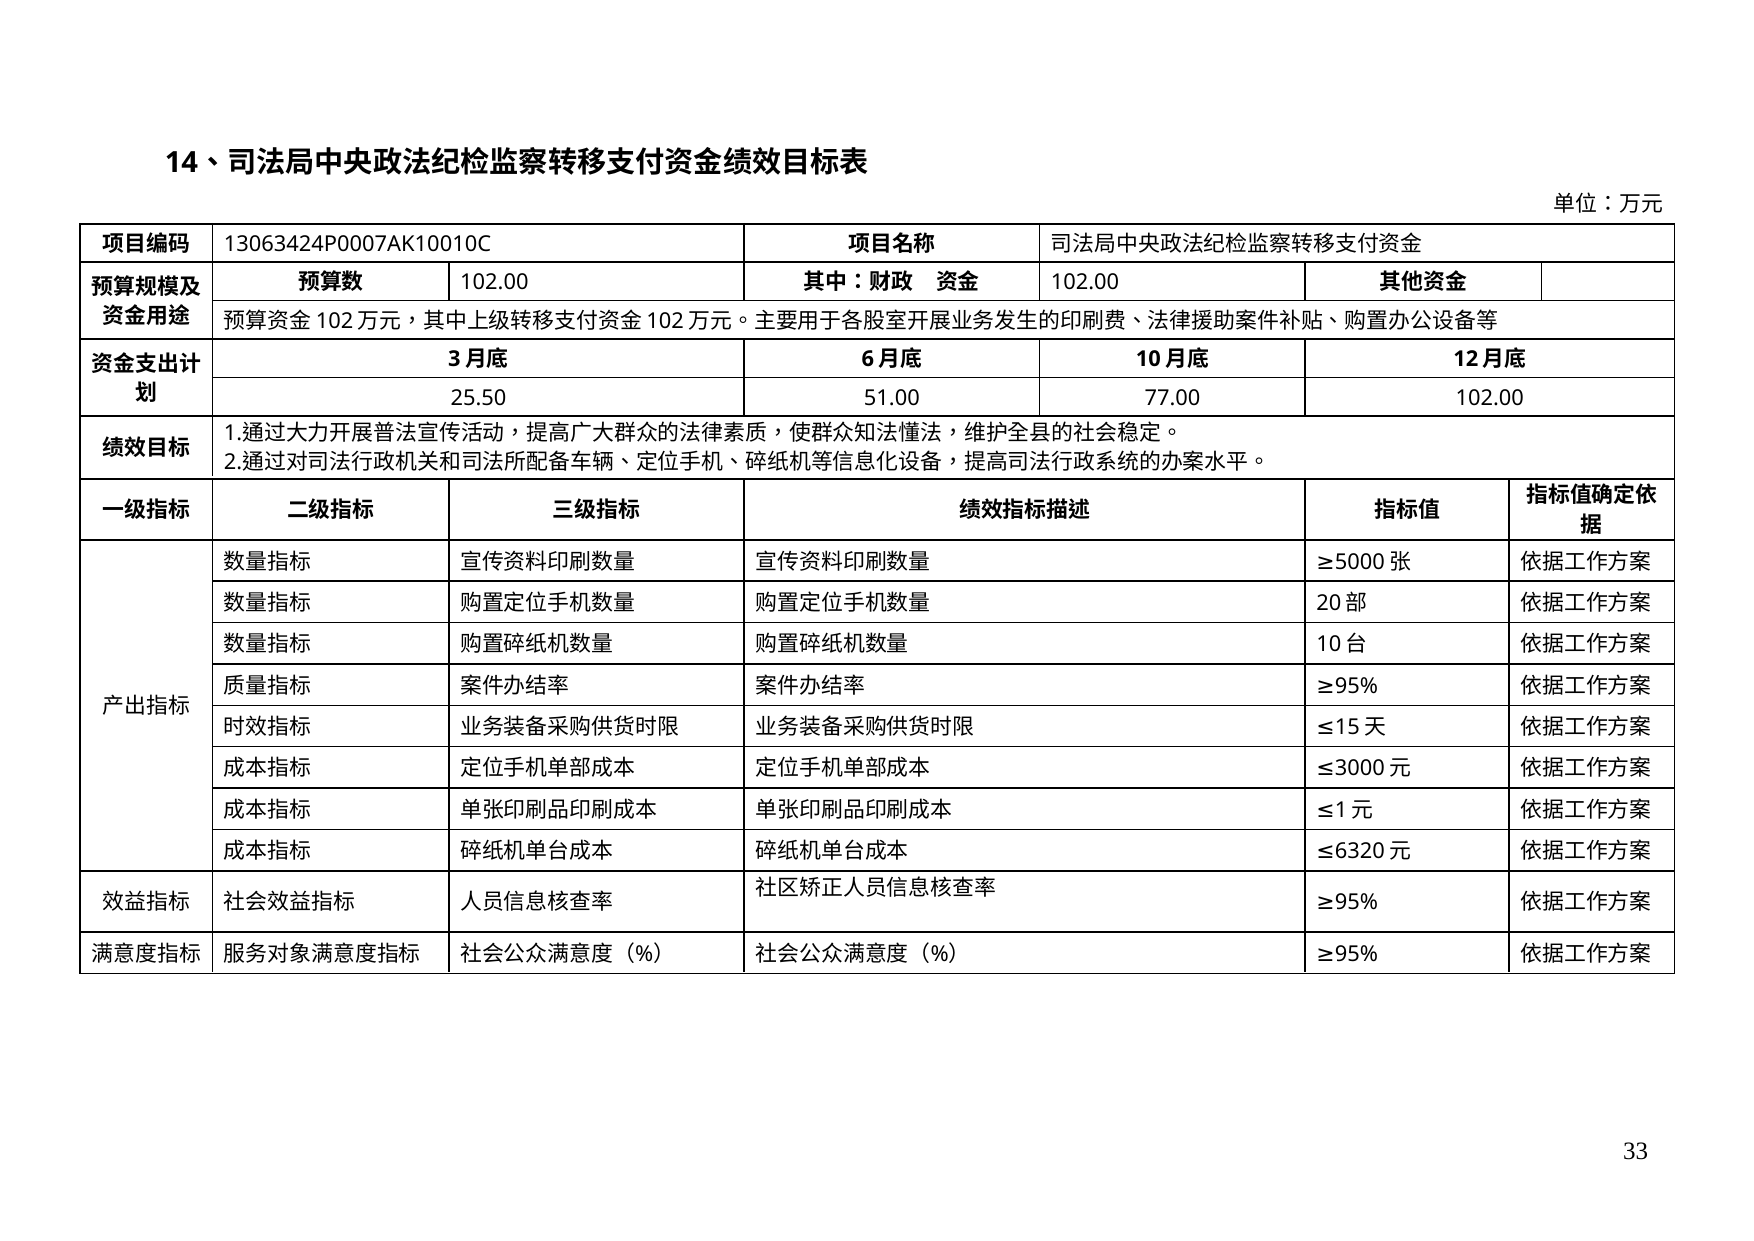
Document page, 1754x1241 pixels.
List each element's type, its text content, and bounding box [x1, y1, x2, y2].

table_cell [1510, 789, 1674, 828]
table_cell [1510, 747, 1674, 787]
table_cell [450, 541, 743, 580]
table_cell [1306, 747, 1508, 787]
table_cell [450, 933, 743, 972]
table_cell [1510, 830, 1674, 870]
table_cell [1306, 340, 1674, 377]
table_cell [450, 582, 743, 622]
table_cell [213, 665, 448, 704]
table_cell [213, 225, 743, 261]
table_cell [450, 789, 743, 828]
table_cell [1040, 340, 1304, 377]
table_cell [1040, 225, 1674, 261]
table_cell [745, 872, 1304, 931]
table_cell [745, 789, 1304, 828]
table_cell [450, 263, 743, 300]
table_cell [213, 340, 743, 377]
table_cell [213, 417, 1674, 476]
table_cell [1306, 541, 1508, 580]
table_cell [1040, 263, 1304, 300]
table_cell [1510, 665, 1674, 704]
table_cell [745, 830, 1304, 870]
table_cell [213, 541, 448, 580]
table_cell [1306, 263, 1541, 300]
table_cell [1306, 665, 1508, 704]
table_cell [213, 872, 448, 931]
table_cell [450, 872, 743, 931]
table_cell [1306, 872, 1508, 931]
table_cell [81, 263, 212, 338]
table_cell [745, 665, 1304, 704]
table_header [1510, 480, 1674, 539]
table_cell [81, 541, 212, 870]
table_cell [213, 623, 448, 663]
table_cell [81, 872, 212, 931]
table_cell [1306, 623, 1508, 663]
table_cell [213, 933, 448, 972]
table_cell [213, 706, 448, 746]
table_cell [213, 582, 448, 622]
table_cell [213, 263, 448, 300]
text 14、司法局中央政法纪检监察转移支付资金绩效目标表 [106, 142, 1648, 181]
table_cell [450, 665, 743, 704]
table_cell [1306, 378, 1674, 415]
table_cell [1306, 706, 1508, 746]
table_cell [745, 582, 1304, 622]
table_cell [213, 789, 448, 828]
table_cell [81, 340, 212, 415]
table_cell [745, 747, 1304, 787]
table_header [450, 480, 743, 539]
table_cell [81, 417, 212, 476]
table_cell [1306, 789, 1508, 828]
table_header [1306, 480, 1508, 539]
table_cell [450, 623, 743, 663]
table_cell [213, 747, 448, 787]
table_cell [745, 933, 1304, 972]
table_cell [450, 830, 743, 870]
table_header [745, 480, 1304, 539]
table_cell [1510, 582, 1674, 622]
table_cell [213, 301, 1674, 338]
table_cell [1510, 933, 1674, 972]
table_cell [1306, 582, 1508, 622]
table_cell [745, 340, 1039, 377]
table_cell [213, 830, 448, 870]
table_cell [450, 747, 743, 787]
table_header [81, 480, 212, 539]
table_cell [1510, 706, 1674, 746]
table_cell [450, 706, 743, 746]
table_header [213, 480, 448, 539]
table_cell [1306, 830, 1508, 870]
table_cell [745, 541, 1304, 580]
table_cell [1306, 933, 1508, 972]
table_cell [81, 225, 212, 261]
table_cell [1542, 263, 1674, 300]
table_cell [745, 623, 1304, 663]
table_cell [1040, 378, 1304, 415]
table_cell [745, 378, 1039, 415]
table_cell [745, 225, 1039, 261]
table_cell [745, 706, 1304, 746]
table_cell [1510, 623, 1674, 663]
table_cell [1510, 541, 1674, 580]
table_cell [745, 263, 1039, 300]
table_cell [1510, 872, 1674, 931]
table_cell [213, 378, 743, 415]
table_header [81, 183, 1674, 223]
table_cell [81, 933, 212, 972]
